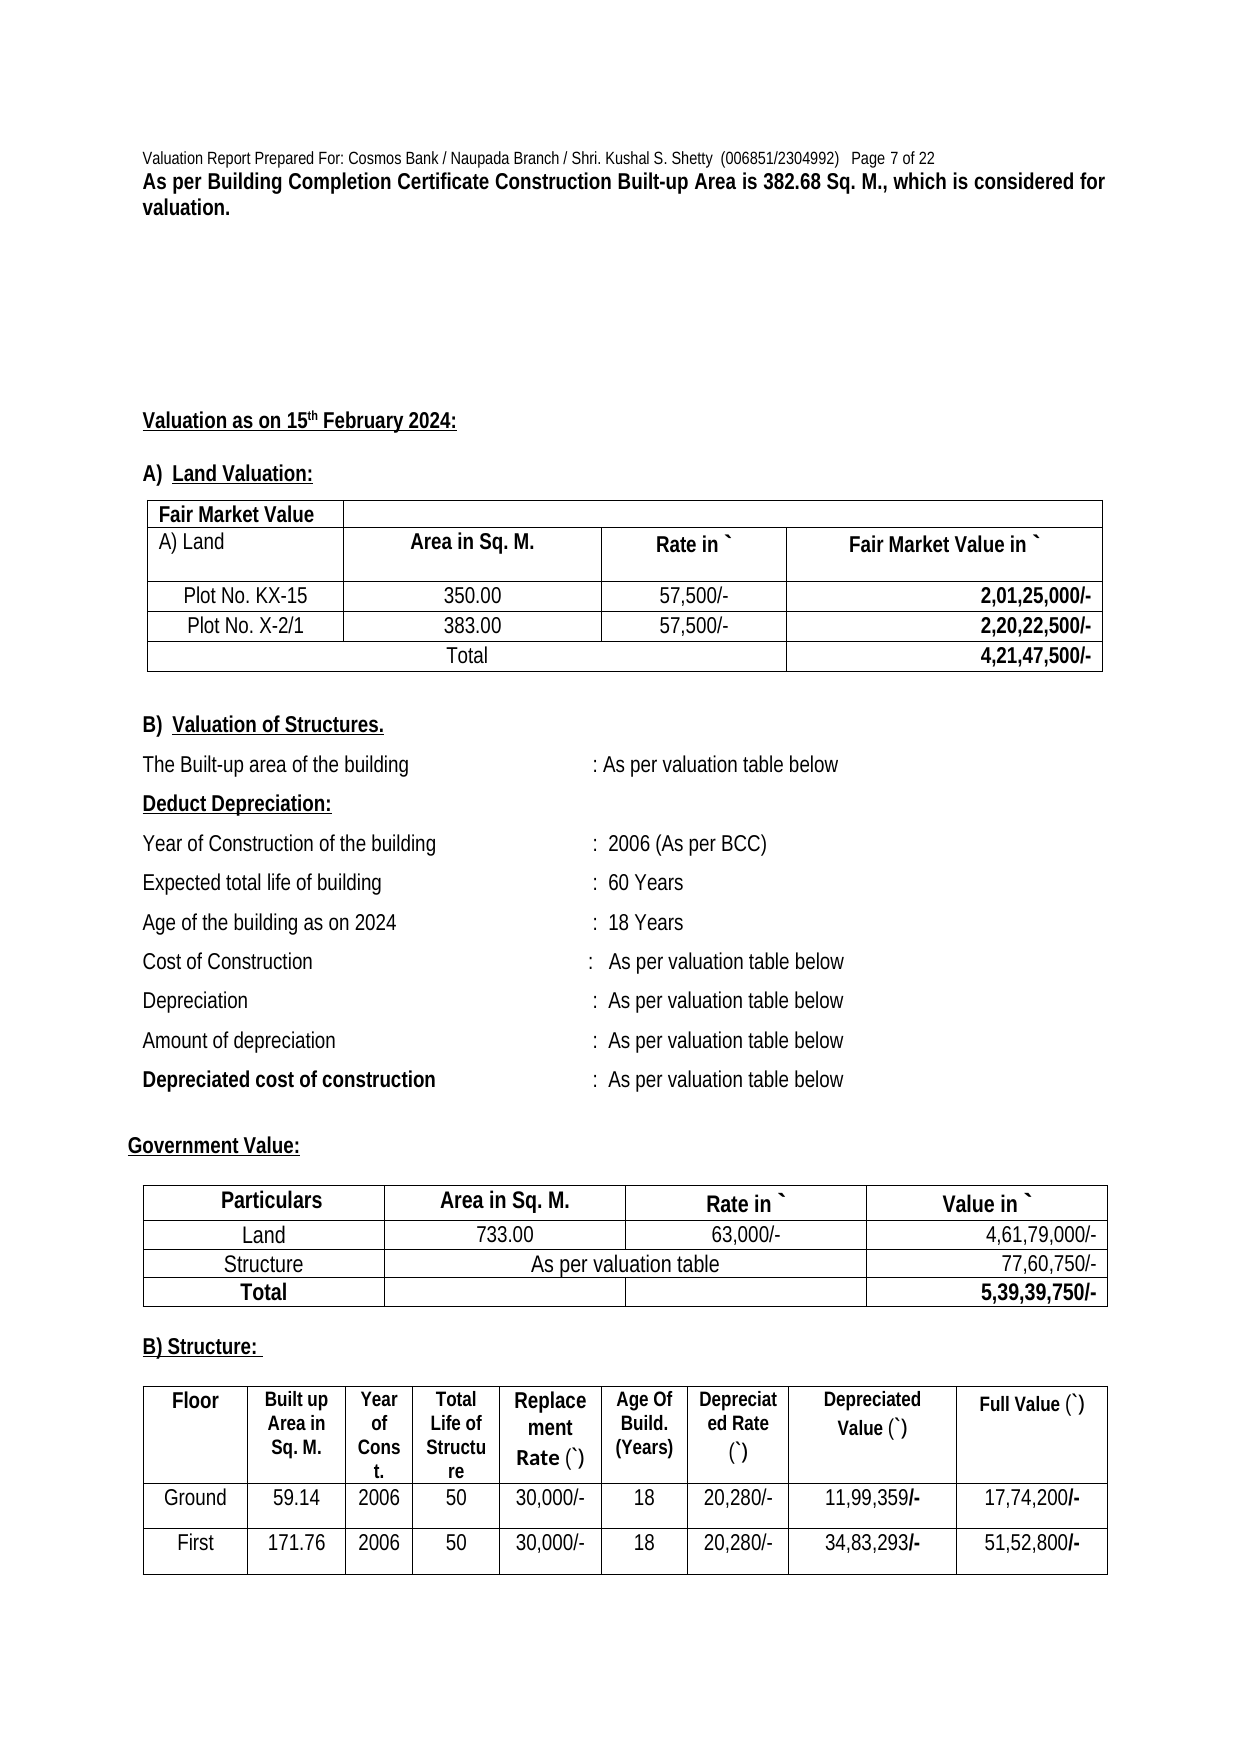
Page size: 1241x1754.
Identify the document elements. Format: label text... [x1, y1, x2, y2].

text Depreciation : As per valuation table below [142, 987, 1107, 1014]
table_cell 59.14 [248, 1484, 345, 1528]
table_cell Rate in ` [602, 528, 786, 581]
table_cell 4,61,79,000/- [867, 1221, 1107, 1248]
text Amount of depreciation : As per valuation table below [142, 1027, 1107, 1053]
table_header Built up Area in Sq. M. [248, 1387, 345, 1483]
table_header Value in ` [867, 1186, 1107, 1220]
table_cell 34,83,293/- [789, 1529, 956, 1574]
table_cell 50 [413, 1484, 499, 1528]
table_cell 5,39,39,750/- [867, 1278, 1107, 1306]
table_cell Plot No. KX-15 [148, 582, 343, 611]
table_cell 17,74,200/- [957, 1484, 1107, 1528]
table_cell 733.00 [385, 1221, 625, 1248]
table_header Particulars [144, 1186, 384, 1220]
text B) Structure: [142, 1333, 1107, 1359]
text Government Value: [128, 1132, 1107, 1158]
table_cell 2006 [346, 1529, 412, 1574]
table_cell 2,20,22,500/- [787, 612, 1102, 641]
table_cell Area in Sq. M. [344, 528, 601, 581]
table_cell 18 [602, 1484, 687, 1528]
table_cell Ground [144, 1484, 247, 1528]
table_cell 2006 [346, 1484, 412, 1528]
text Deduct Depreciation: [142, 790, 1107, 816]
list Valuation of Structures. [142, 711, 1107, 737]
table_cell Plot No. X-2/1 [148, 612, 343, 641]
text Year of Construction of the building : 2006 (As per BCC) [142, 829, 1107, 856]
table_cell Total [144, 1278, 384, 1306]
text Expected total life of building : 60 Years [142, 869, 1107, 895]
table_cell [385, 1278, 625, 1306]
table_cell 18 [602, 1529, 687, 1574]
table_header Floor [144, 1387, 247, 1483]
table_cell 383.00 [344, 612, 601, 641]
table_cell Structure [144, 1250, 384, 1277]
table_cell 11,99,359/- [789, 1484, 956, 1528]
text The Built-up area of the building : As per valuation table below [142, 751, 1107, 777]
table_cell [626, 1278, 866, 1306]
table_header Replacement Rate (`) [500, 1387, 601, 1483]
text As per Building Completion Certificate Construction Built-up Area is 382.68 Sq. M., which is considered for valuation. [142, 168, 1107, 221]
table_cell Total [148, 642, 786, 671]
table_header Depreciated Rate (`) [688, 1387, 788, 1483]
table_cell 2,01,25,000/- [787, 582, 1102, 611]
table_cell 4,21,47,500/- [787, 642, 1102, 671]
table_cell 77,60,750/- [867, 1250, 1107, 1277]
table_cell 50 [413, 1529, 499, 1574]
table_cell 51,52,800/- [957, 1529, 1107, 1574]
table_header Area in Sq. M. [385, 1186, 625, 1220]
table_header Fair Market Value [148, 501, 343, 527]
text Age of the building as on 2024 : 18 Years [142, 908, 1107, 935]
table_header [344, 501, 1102, 527]
table_header Full Value (`) [957, 1387, 1107, 1483]
table_cell 57,500/- [602, 582, 786, 611]
table_cell 20,280/- [688, 1529, 788, 1574]
table_cell 57,500/- [602, 612, 786, 641]
list Land Valuation: [142, 460, 1107, 487]
text Depreciated cost of construction : As per valuation table below [142, 1066, 1107, 1093]
table_cell 30,000/- [500, 1529, 601, 1574]
table_cell 30,000/- [500, 1484, 601, 1528]
table_header Age Of Build. (Years) [602, 1387, 687, 1483]
text Cost of Construction : As per valuation table below [142, 948, 1107, 974]
table_cell 63,000/- [626, 1221, 866, 1248]
table_cell As per valuation table [385, 1250, 866, 1277]
table_header Rate in ` [626, 1186, 866, 1220]
table_header Total Life of Structure [413, 1387, 499, 1483]
text Valuation as on 15th February 2024: [142, 407, 1107, 434]
table_cell Fair Market Value in ` [787, 528, 1102, 581]
table_cell 350.00 [344, 582, 601, 611]
table_header Year of Const. [346, 1387, 412, 1483]
table_cell A) Land [148, 528, 343, 581]
table_cell 171.76 [248, 1529, 345, 1574]
table_cell 20,280/- [688, 1484, 788, 1528]
table_cell Land [144, 1221, 384, 1248]
table_cell First [144, 1529, 247, 1574]
table_header Depreciated Value (`) [789, 1387, 956, 1483]
